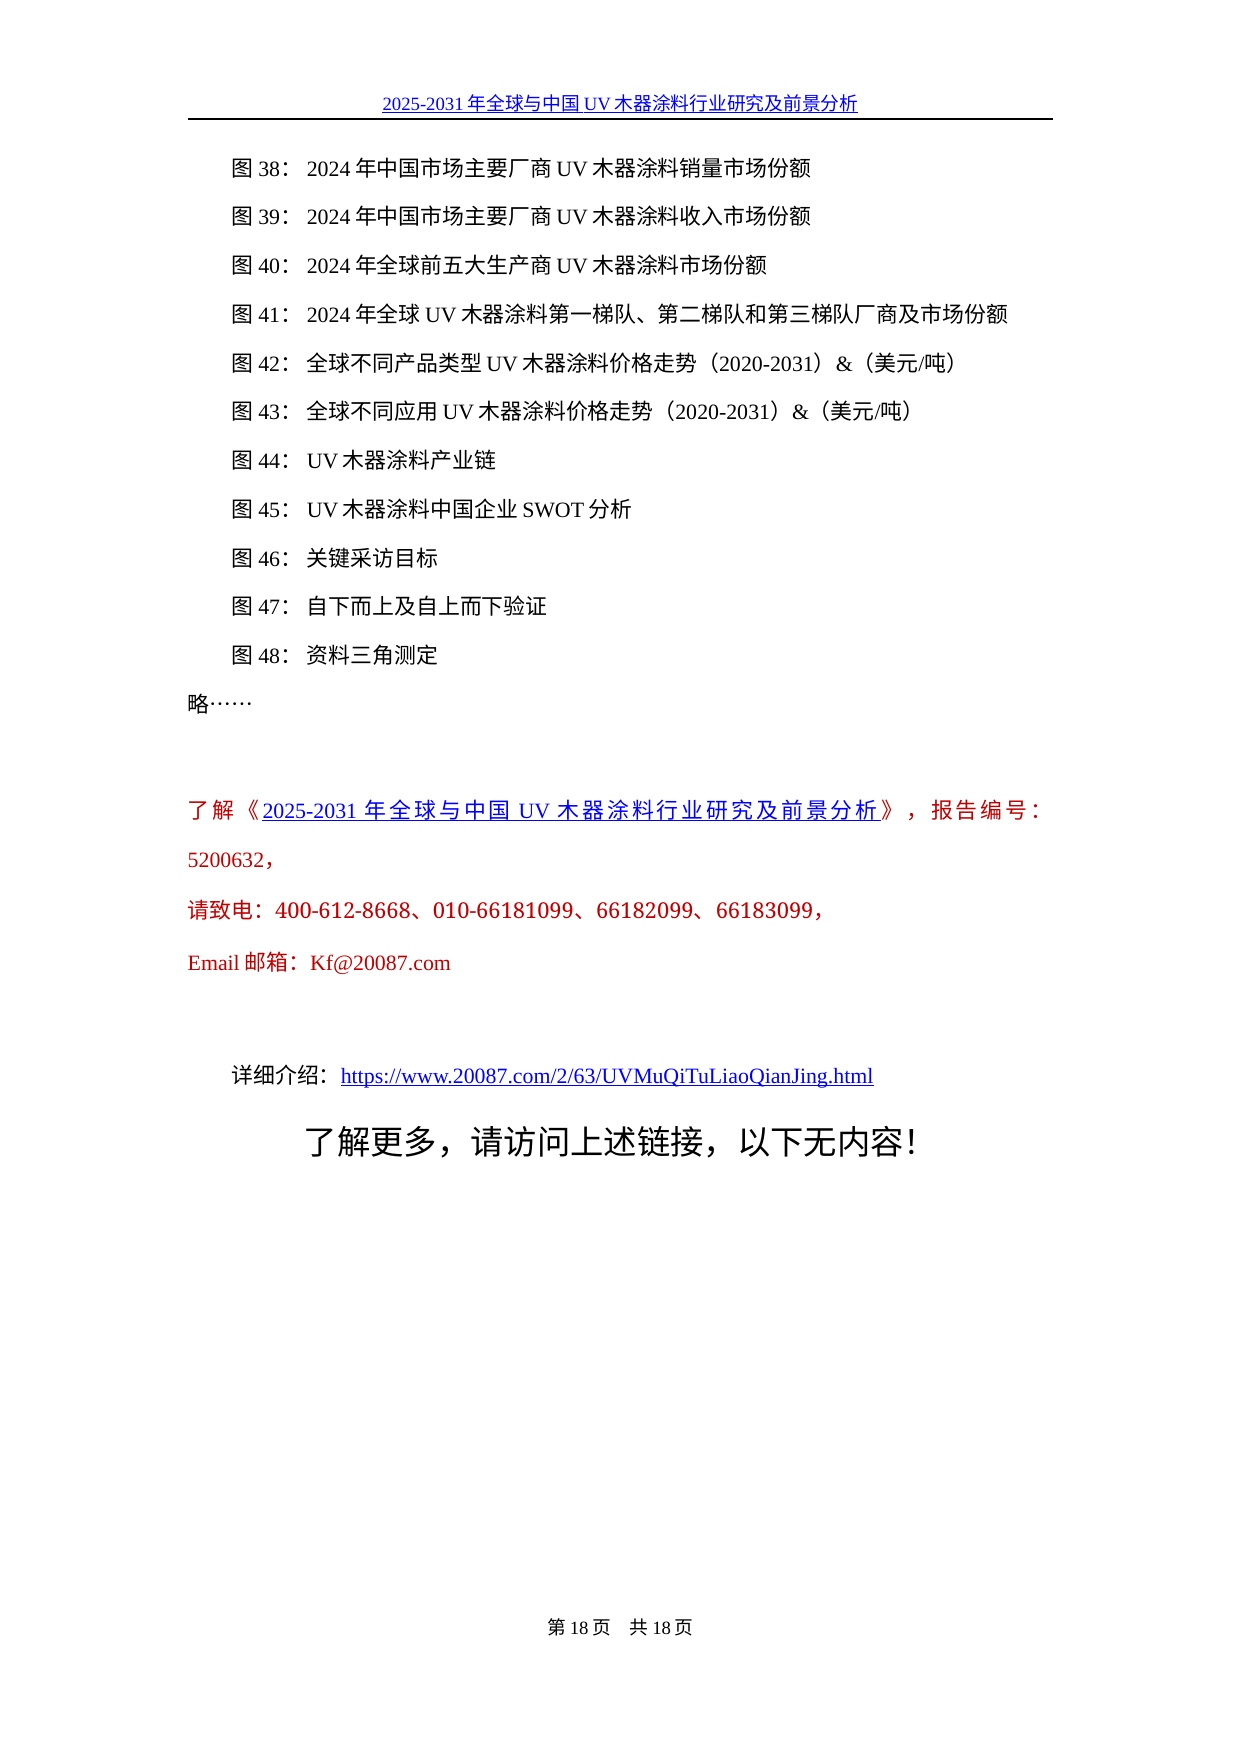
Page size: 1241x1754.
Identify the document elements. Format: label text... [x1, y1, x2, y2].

title 了解更多，请访问上述链接，以下无内容！ [187, 1108, 1053, 1173]
text 详细介绍：https://www.20087.com/2/63/UVMuQiTuLiaoQianJing.html [187, 1058, 1053, 1090]
text 了解《2025-2031年全球与中国UV木器涂料行业研究及前景分析》，报告编号：5200632， [187, 793, 1053, 874]
text 请致电：400-612-8668、010-66181099、66182099、66183099， [187, 893, 1053, 926]
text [187, 150, 1053, 719]
text Email邮箱：Kf@20087.com [187, 945, 1053, 977]
